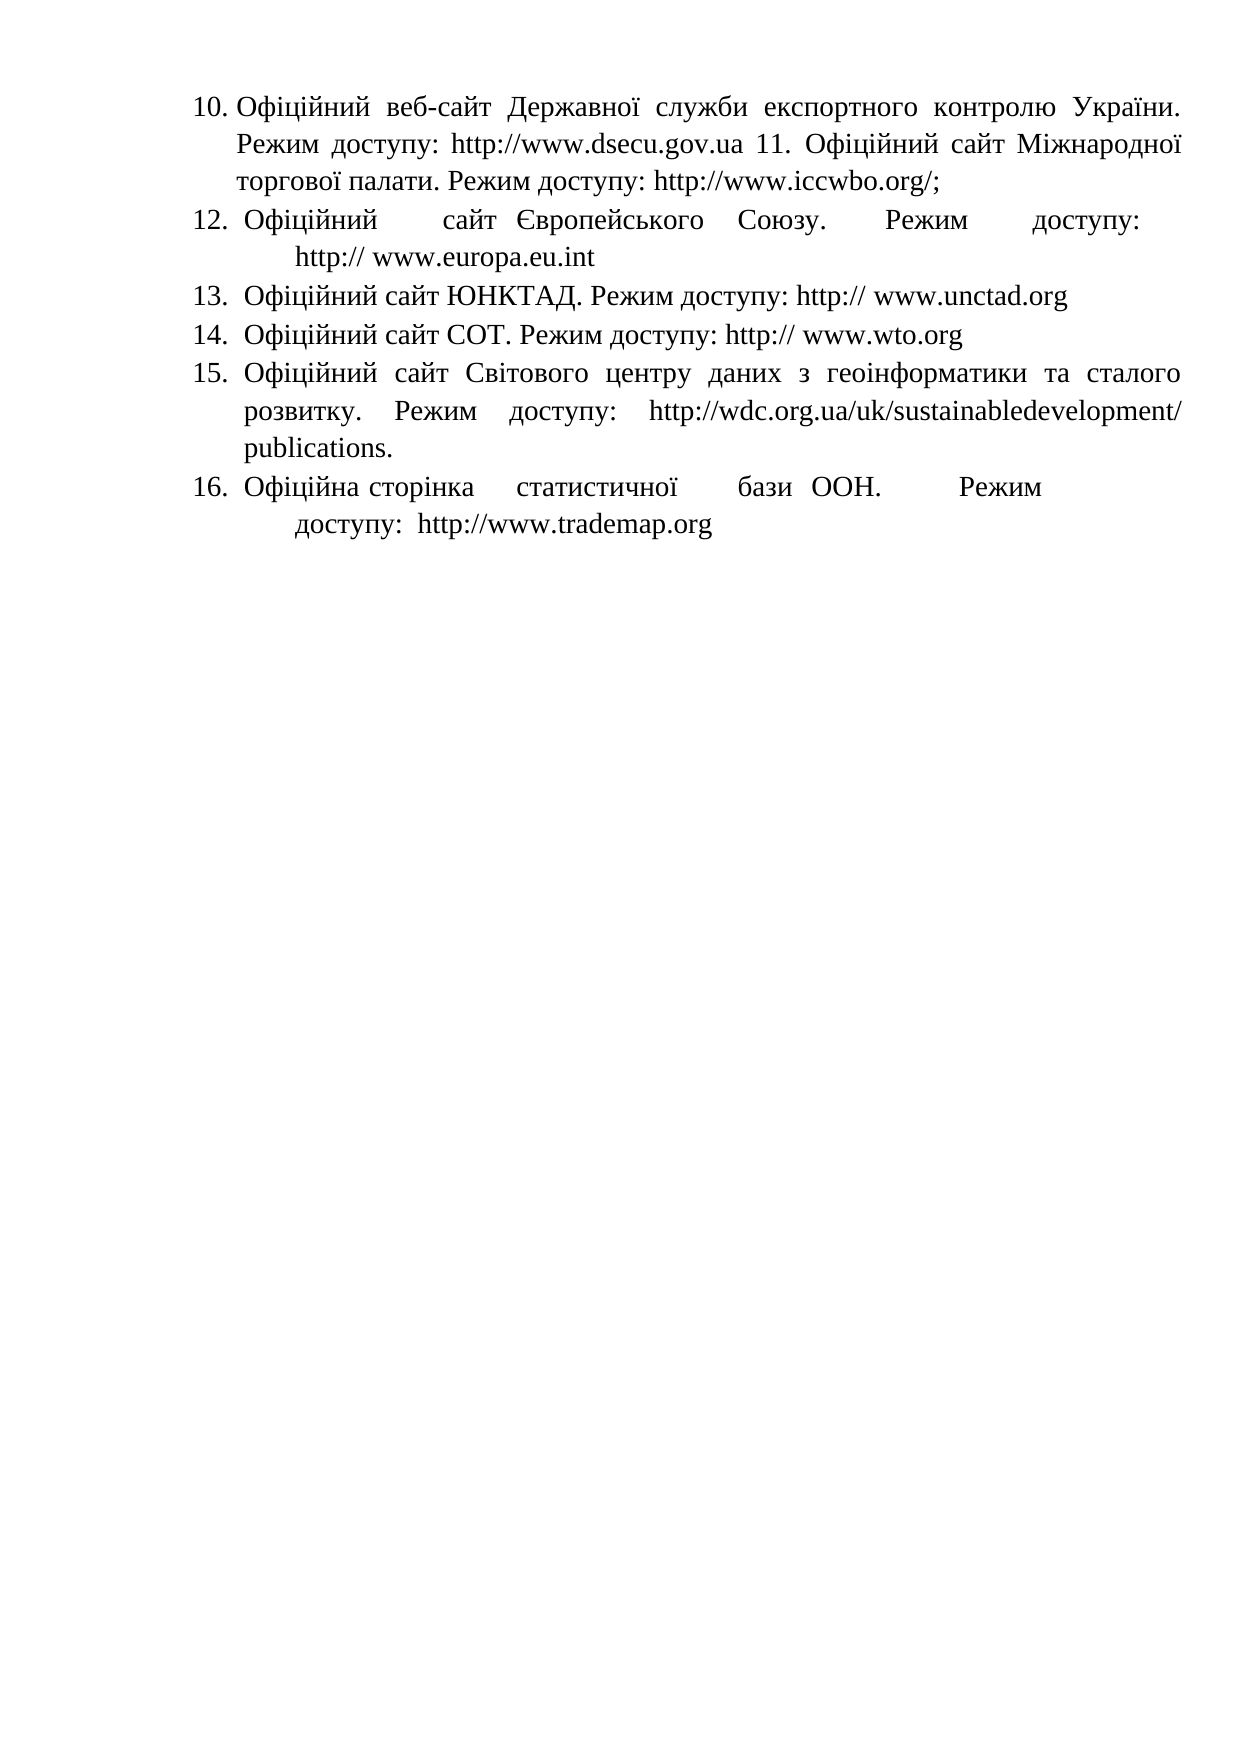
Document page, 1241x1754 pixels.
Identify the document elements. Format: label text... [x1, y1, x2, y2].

list Офіційна сторінка статистичної бази ООН. Режим доступу: http://www.trademap.org [192, 469, 1182, 539]
list Офіційний сайт Світового центру даних з геоінформатики та сталого розвитку. Режим доступу: http://wdc.org.ua/uk/sustainabledevelopment/ publications. [192, 356, 1182, 463]
list Офіційний веб-сайт Державної служби експортного контролю України. Режим доступу: http://www.dsecu.gov.ua 11. Офіційний сайт Міжнародної торгової палати. Режим доступу: http://www.iccwbo.org/; [192, 89, 1182, 197]
list Офіційний сайт СОТ. Режим доступу: http:// www.wto.org [192, 317, 1182, 350]
list Офіційний сайт Європейського Союзу. Режим доступу: http:// www.europa.eu.int [192, 202, 1182, 273]
list Офіційний сайт ЮНКТАД. Режим доступу: http:// www.unctad.org [192, 278, 1182, 312]
